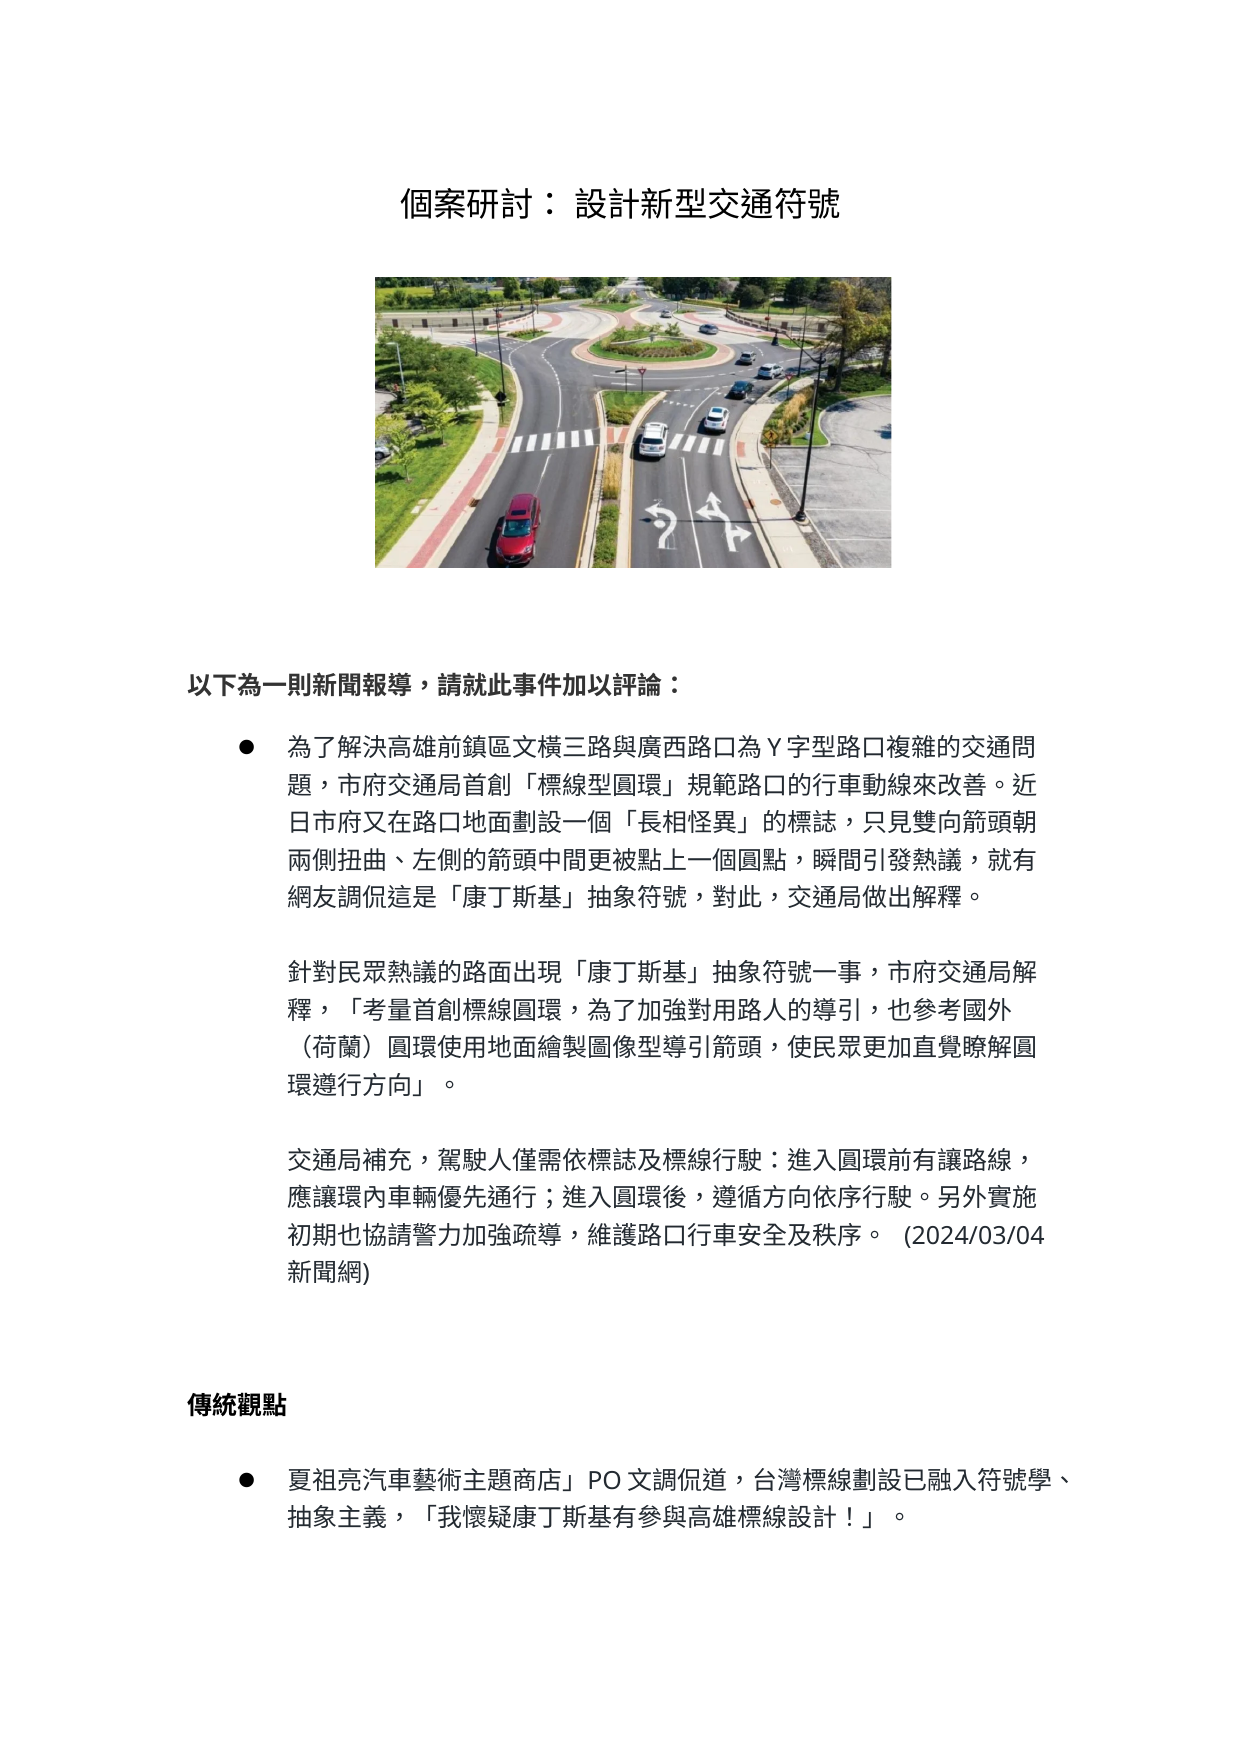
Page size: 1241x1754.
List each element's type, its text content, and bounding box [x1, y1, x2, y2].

list 針對民眾熱議的路面出現「康丁斯基」抽象符號一事，市府交通局解釋，「考量首創標線圓環，為了加強對用路人的導引，也參考國外（荷蘭）圓環使用地面繪製圖像型導引箭頭，使民眾更加直覺瞭解圓環遵行方向」。 [287, 952, 1053, 1102]
list 夏祖亮汽車藝術主題商店」PO文調侃道，台灣標線劃設已融入符號學、抽象主義，「我懷疑康丁斯基有參與高雄標線設計！」。 [237, 1459, 1053, 1534]
picture [375, 277, 892, 568]
text 以下為一則新聞報導，請就此事件加以評論： [187, 664, 1053, 702]
text 個案研討： 設計新型交通符號 [187, 164, 1053, 239]
list 交通局補充，駕駛人僅需依標誌及標線行駛：進入圓環前有讓路線，應讓環內車輛優先通行；進入圓環後，遵循方向依序行駛。另外實施初期也協請警力加強疏導，維護路口行車安全及秩序。 (2024/03/04 新聞網) [287, 1139, 1053, 1289]
text 傳統觀點 [187, 1384, 1053, 1422]
list 為了解決高雄前鎮區文橫三路與廣西路口為Y字型路口複雜的交通問題，市府交通局首創「標線型圓環」規範路口的行車動線來改善。近日市府又在路口地面劃設一個「長相怪異」的標誌，只見雙向箭頭朝兩側扭曲、左側的箭頭中間更被點上一個圓點，瞬間引發熱議，就有網友調侃這是「康丁斯基」抽象符號，對此，交通局做出解釋。 [237, 727, 1053, 914]
